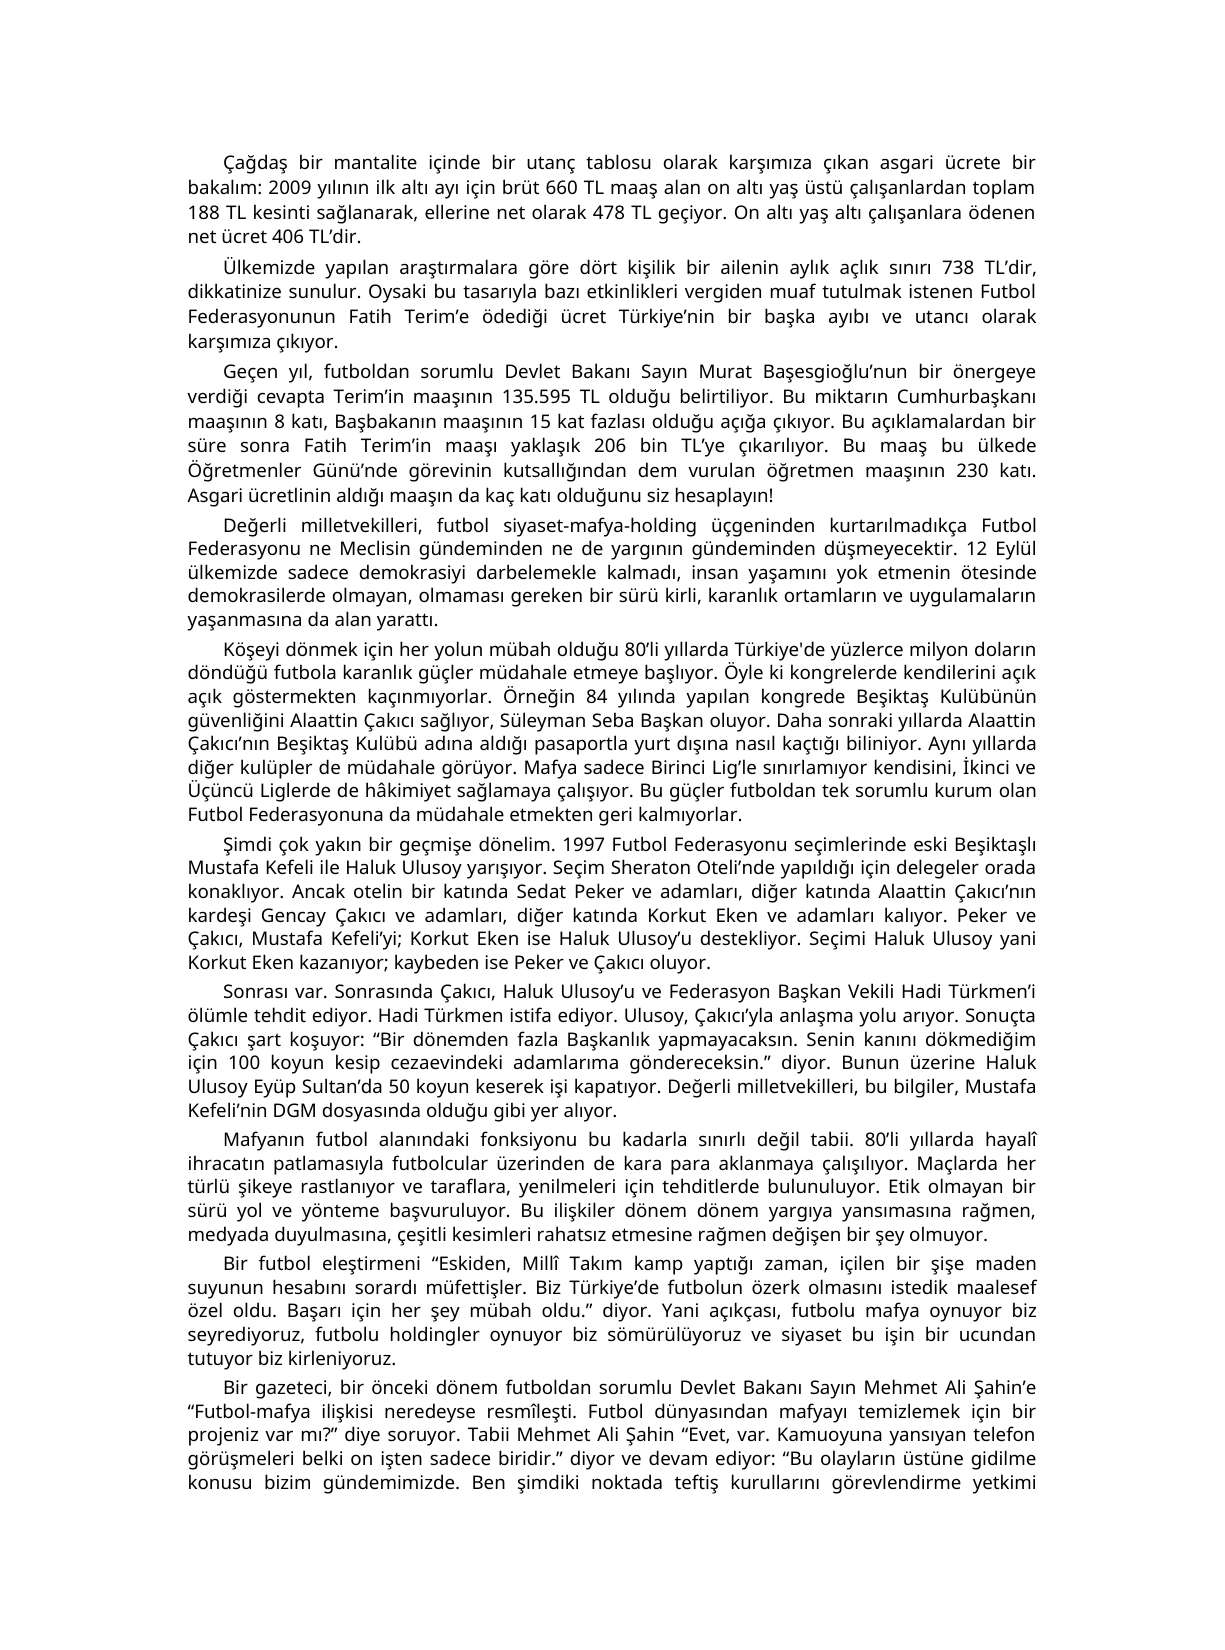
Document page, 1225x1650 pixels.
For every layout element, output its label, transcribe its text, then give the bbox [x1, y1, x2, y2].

text Bir futbol eleştirmeni “Eskiden, Millî Takım kamp yaptığı zaman, içilen bir şişe maden suyunun hesabını sorardı müfettişler. Biz Türkiye’de futbolun özerk olmasını istedik maalesef özel oldu. Başarı için her şey mübah oldu.” diyor. Yani açıkçası, futbolu mafya oynuyor biz seyrediyoruz, futbolu holdingler oynuyor biz sömürülüyoruz ve siyaset bu işin bir ucundan tutuyor biz kirleniyoruz. [187, 1252, 1037, 1370]
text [187, 1376, 1037, 1494]
text Değerli milletvekilleri, futbol siyaset-mafya-holding üçgeninden kurtarılmadıkça Futbol Federasyonu ne Meclisin gündeminden ne de yargının gündeminden düşmeyecektir. 12 Eylül ülkemizde sadece demokrasiyi darbelemekle kalmadı, insan yaşamını yok etmenin ötesinde demokrasilerde olmayan, olmaması gereken bir sürü kirli, karanlık ortamların ve uygulamaların yaşanmasına da alan yarattı. [187, 513, 1037, 631]
text Çağdaş bir mantalite içinde bir utanç tablosu olarak karşımıza çıkan asgari ücrete bir bakalım: 2009 yılının ilk altı ayı için brüt 660 TL maaş alan on altı yaş üstü çalışanlardan toplam 188 TL kesinti sağlanarak, ellerine net olarak 478 TL geçiyor. On altı yaş altı çalışanlara ödenen net ücret 406 TL’dir. [187, 150, 1037, 249]
text Mafyanın futbol alanındaki fonksiyonu bu kadarla sınırlı değil tabii. 80’li yıllarda hayalî ihracatın patlamasıyla futbolcular üzerinden de kara para aklanmaya çalışılıyor. Maçlarda her türlü şikeye rastlanıyor ve taraflara, yenilmeleri için tehditlerde bulunuluyor. Etik olmayan bir sürü yol ve yönteme başvuruluyor. Bu ilişkiler dönem dönem yargıya yansımasına rağmen, medyada duyulmasına, çeşitli kesimleri rahatsız etmesine rağmen değişen bir şey olmuyor. [187, 1128, 1037, 1246]
text Köşeyi dönmek için her yolun mübah olduğu 80’li yıllarda Türkiye'de yüzlerce milyon doların döndüğü futbola karanlık güçler müdahale etmeye başlıyor. Öyle ki kongrelerde kendilerini açık açık göstermekten kaçınmıyorlar. Örneğin 84 yılında yapılan kongrede Beşiktaş Kulübünün güvenliğini Alaattin Çakıcı sağlıyor, Süleyman Seba Başkan oluyor. Daha sonraki yıllarda Alaattin Çakıcı’nın Beşiktaş Kulübü adına aldığı pasaportla yurt dışına nasıl kaçtığı biliniyor. Aynı yıllarda diğer kulüpler de müdahale görüyor. Mafya sadece Birinci Lig’le sınırlamıyor kendisini, İkinci ve Üçüncü Liglerde de hâkimiyet sağlamaya çalışıyor. Bu güçler futboldan tek sorumlu kurum olan Futbol Federasyonuna da müdahale etmekten geri kalmıyorlar. [187, 637, 1037, 826]
text Ülkemizde yapılan araştırmalara göre dört kişilik bir ailenin aylık açlık sınırı 738 TL’dir, dikkatinize sunulur. Oysaki bu tasarıyla bazı etkinlikleri vergiden muaf tutulmak istenen Futbol Federasyonunun Fatih Terim’e ödediği ücret Türkiye’nin bir başka ayıbı ve utancı olarak karşımıza çıkıyor. [187, 254, 1037, 353]
text Geçen yıl, futboldan sorumlu Devlet Bakanı Sayın Murat Başesgioğlu’nun bir önergeye verdiği cevapta Terim’in maaşının 135.595 TL olduğu belirtiliyor. Bu miktarın Cumhurbaşkanı maaşının 8 katı, Başbakanın maaşının 15 kat fazlası olduğu açığa çıkıyor. Bu açıklamalardan bir süre sonra Fatih Terim’in maaşı yaklaşık 206 bin TL’ye çıkarılıyor. Bu maaş bu ülkede Öğretmenler Günü’nde görevinin kutsallığından dem vurulan öğretmen maaşının 230 katı. Asgari ücretlinin aldığı maaşın da kaç katı olduğunu siz hesaplayın! [187, 359, 1037, 507]
text Şimdi çok yakın bir geçmişe dönelim. 1997 Futbol Federasyonu seçimlerinde eski Beşiktaşlı Mustafa Kefeli ile Haluk Ulusoy yarışıyor. Seçim Sheraton Oteli’nde yapıldığı için delegeler orada konaklıyor. Ancak otelin bir katında Sedat Peker ve adamları, diğer katında Alaattin Çakıcı’nın kardeşi Gencay Çakıcı ve adamları, diğer katında Korkut Eken ve adamları kalıyor. Peker ve Çakıcı, Mustafa Kefeli’yi; Korkut Eken ise Haluk Ulusoy’u destekliyor. Seçimi Haluk Ulusoy yani Korkut Eken kazanıyor; kaybeden ise Peker ve Çakıcı oluyor. [187, 832, 1037, 974]
text Sonrası var. Sonrasında Çakıcı, Haluk Ulusoy’u ve Federasyon Başkan Vekili Hadi Türkmen’i ölümle tehdit ediyor. Hadi Türkmen istifa ediyor. Ulusoy, Çakıcı’yla anlaşma yolu arıyor. Sonuçta Çakıcı şart koşuyor: “Bir dönemden fazla Başkanlık yapmayacaksın. Senin kanını dökmediğim için 100 koyun kesip cezaevindeki adamlarıma göndereceksin.” diyor. Bunun üzerine Haluk Ulusoy Eyüp Sultan’da 50 koyun keserek işi kapatıyor. Değerli milletvekilleri, bu bilgiler, Mustafa Kefeli’nin DGM dosyasında olduğu gibi yer alıyor. [187, 980, 1037, 1122]
